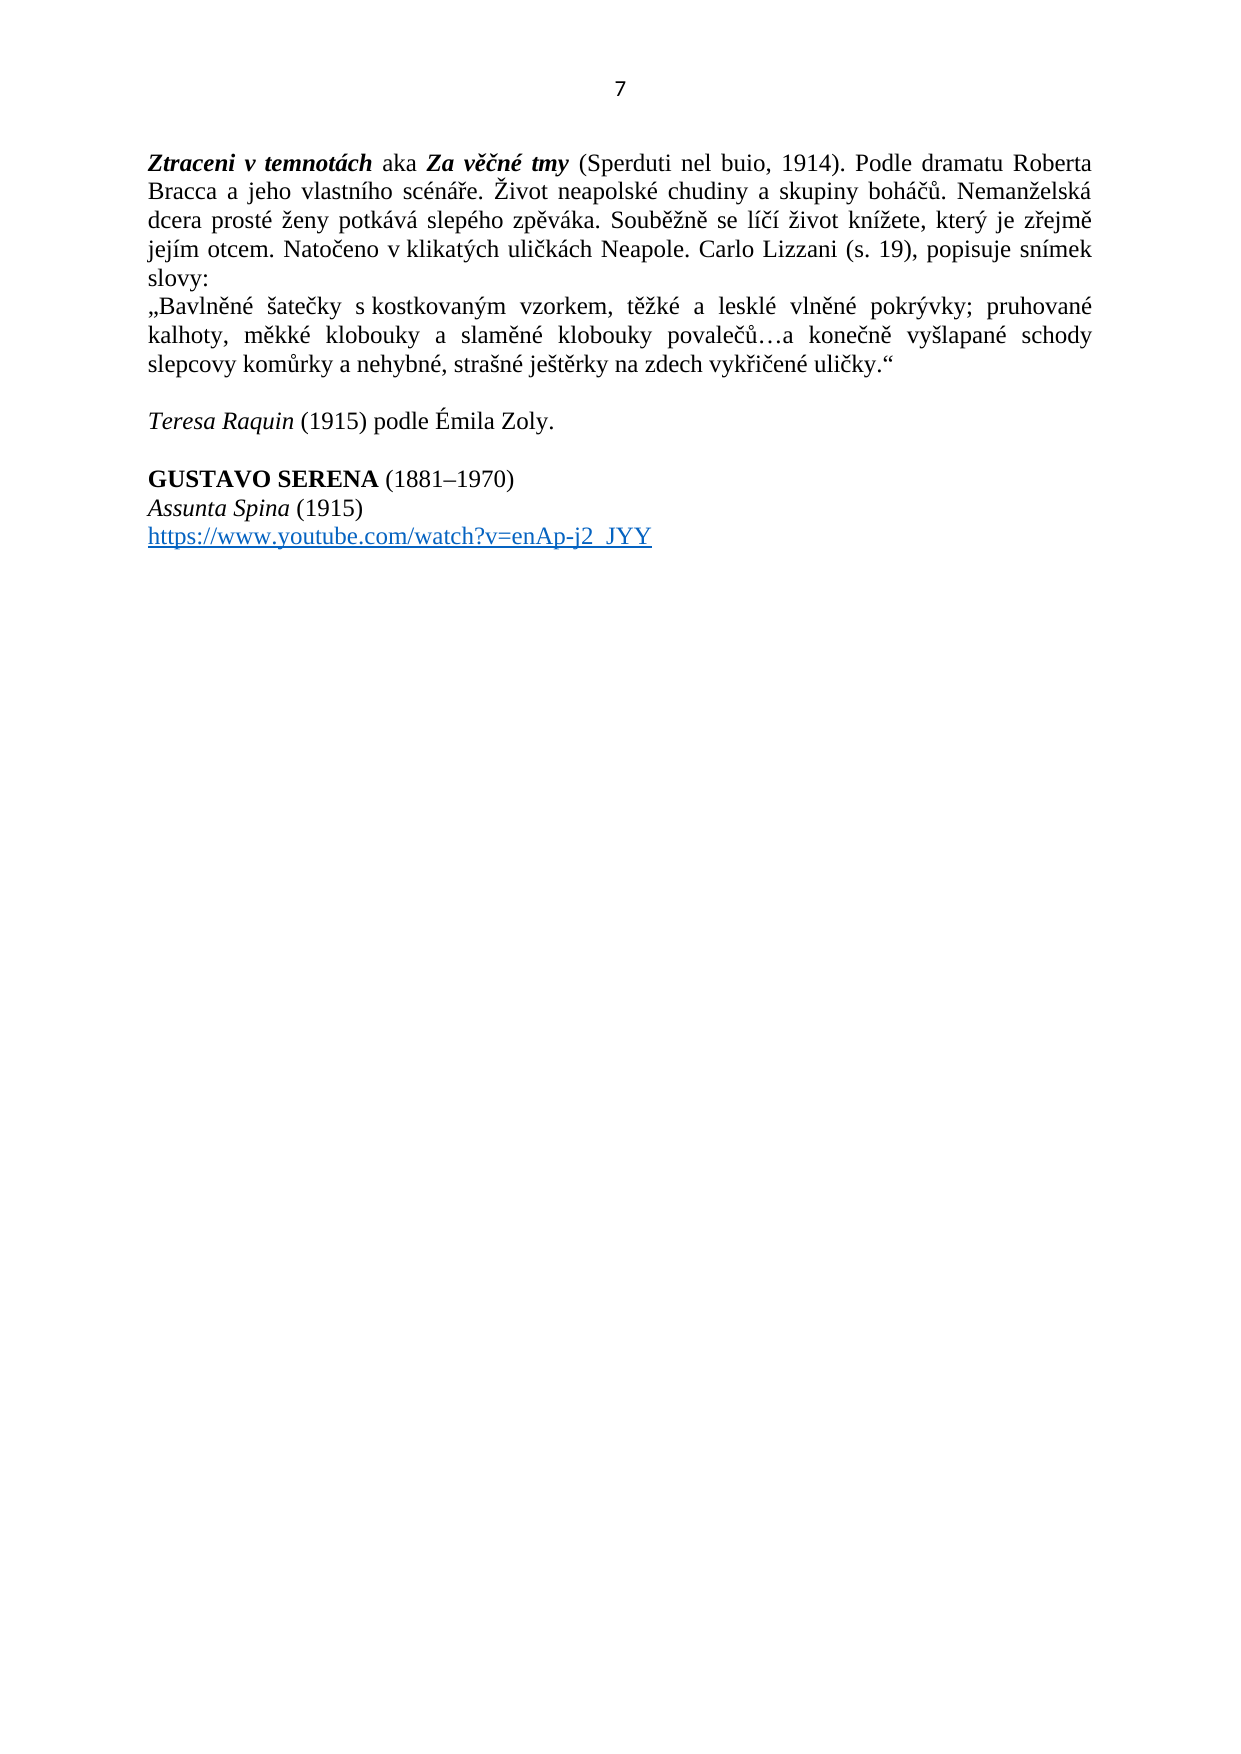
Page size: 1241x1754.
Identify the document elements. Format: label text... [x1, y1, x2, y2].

subtitle GUSTAVO SERENA (1881–1970) [148, 464, 1093, 493]
subtitle „Bavlněné šatečky s kostkovaným vzorkem, těžké a lesklé vlněné pokrývky; pruhované kalhoty, měkké klobouky a slaměné klobouky povalečů…a konečně vyšlapané schody slepcovy komůrky a nehybné, strašné ještěrky na zdech vykřičené uličky.“ [148, 291, 1093, 378]
subtitle Assunta Spina (1915) [148, 493, 1093, 521]
subtitle Ztraceni v temnotách aka Za věčné tmy (Sperduti nel buio, 1914). Podle dramatu Roberta Bracca a jeho vlastního scénáře. Život neapolské chudiny a skupiny boháčů. Nemanželská dcera prosté ženy potkává slepého zpěváka. Souběžně se líčí život knížete, který je zřejmě jejím otcem. Natočeno v klikatých uličkách Neapole. Carlo Lizzani (s. 19), popisuje snímek slovy: [148, 148, 1093, 291]
subtitle Teresa Raquin (1915) podle Émila Zoly. [148, 406, 1093, 435]
subtitle https://www.youtube.com/watch?v=enAp-j2_JYY [148, 521, 1093, 550]
